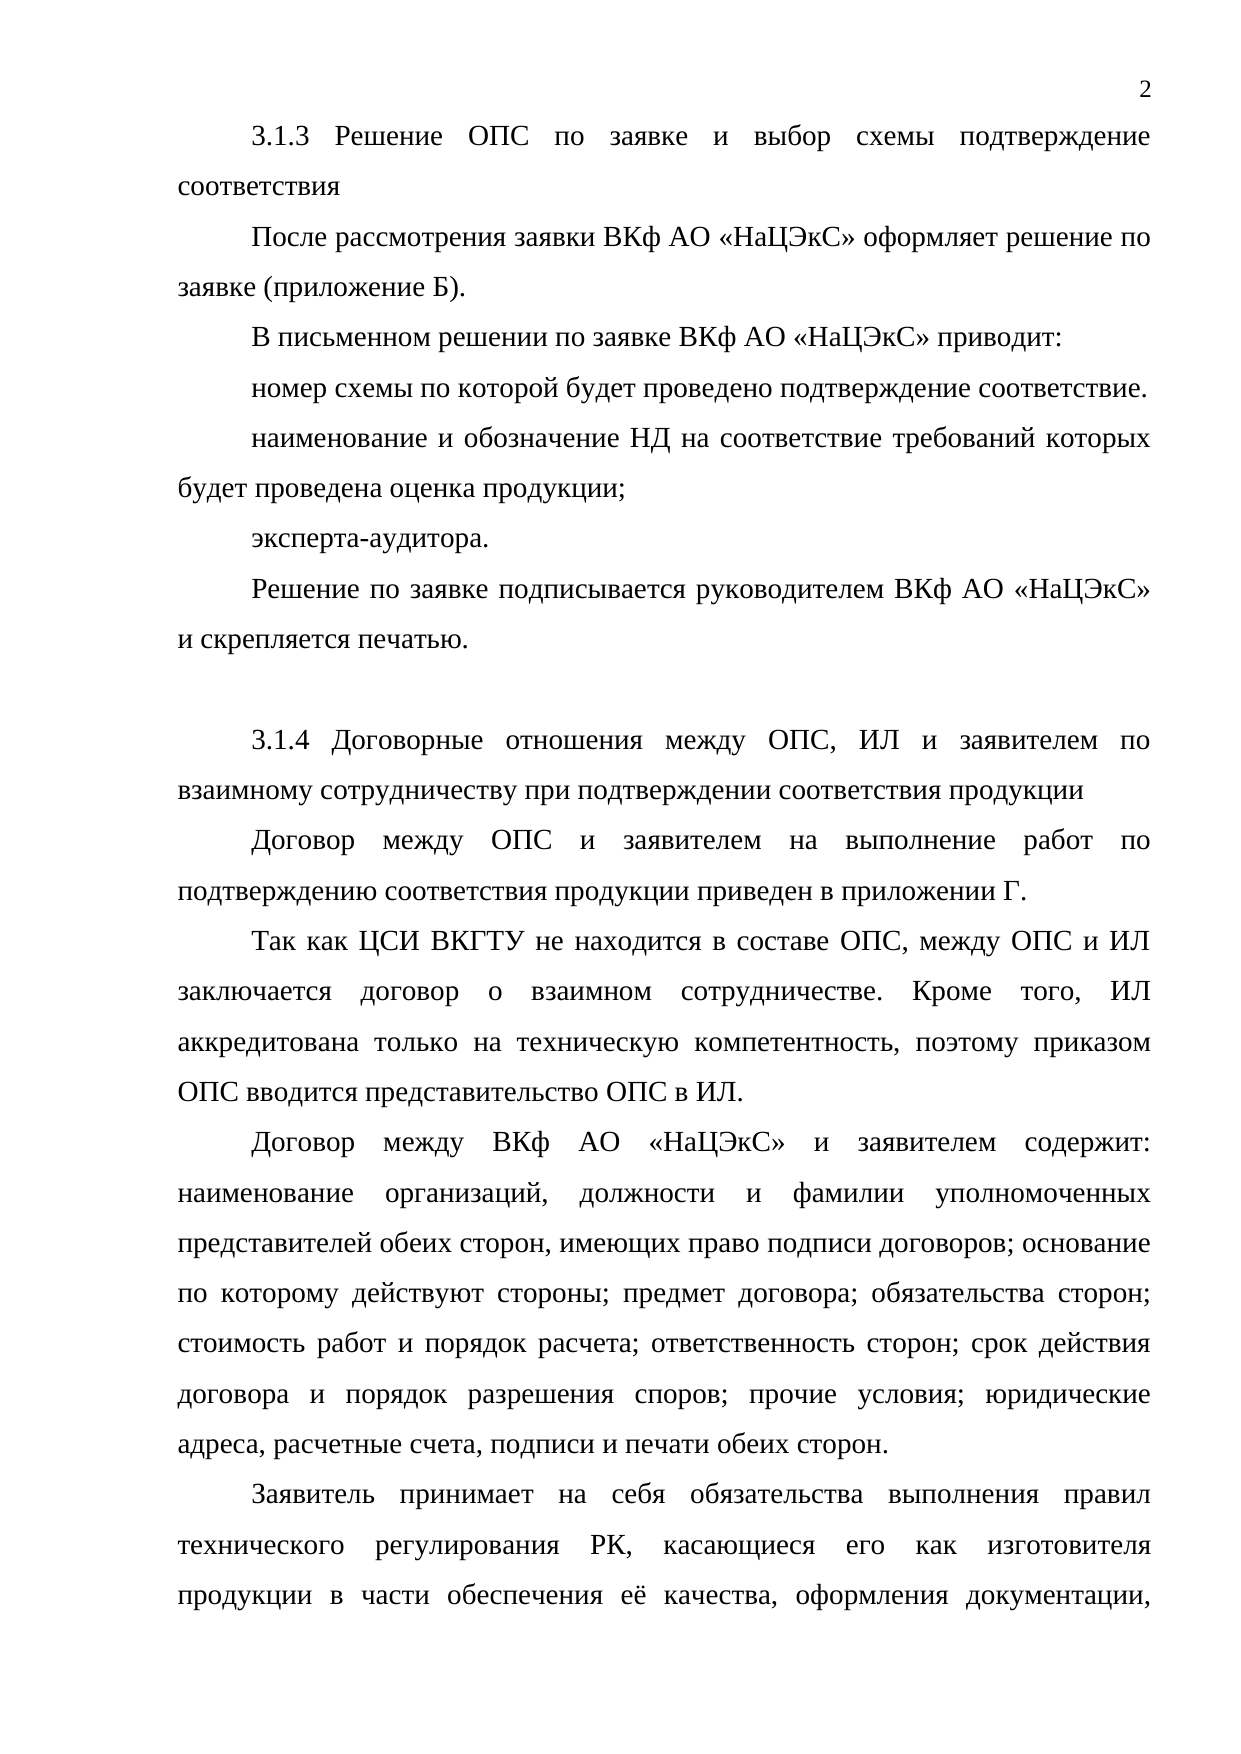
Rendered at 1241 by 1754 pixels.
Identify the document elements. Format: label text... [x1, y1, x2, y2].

text Решение по заявке подписывается руководителем ВКф АО «НаЦЭкС» и скрепляется печатью. [177, 571, 1152, 655]
text Так как ЦСИ ВКГТУ не находится в составе ОПС, между ОПС и ИЛ заключается договор о взаимном сотрудничестве. Кроме того, ИЛ аккредитована только на техническую компетентность, поэтому приказом ОПС вводится представительство ОПС в ИЛ. [177, 923, 1152, 1108]
text 3.1.3 Решение ОПС по заявке и выбор схемы подтверждение соответствия [177, 118, 1152, 202]
text эксперта-аудитора. [177, 521, 1152, 554]
text Договор между ВКф АО «НаЦЭкС» и заявителем содержит: наименование организаций, должности и фамилии уполномоченных представителей обеих сторон, имеющих право подписи договоров; основание по которому действуют стороны; предмет договора; обязательства сторон; стоимость работ и порядок расчета; ответственность сторон; срок действия договора и порядок разрешения споров; прочие условия; юридические адреса, расчетные счета, подписи и печати обеих сторон. [177, 1124, 1152, 1460]
text После рассмотрения заявки ВКф АО «НаЦЭкС» оформляет решение по заявке (приложение Б). [177, 219, 1152, 303]
text Договор между ОПС и заявителем на выполнение работ по подтверждению соответствия продукции приведен в приложении Г. [177, 822, 1152, 906]
text В письменном решении по заявке ВКф АО «НаЦЭкС» приводит: [177, 319, 1152, 353]
text номер схемы по которой будет проведено подтверждение соответствие. [177, 370, 1152, 403]
text наименование и обозначение НД на соответствие требований которых будет проведена оценка продукции; [177, 420, 1152, 504]
text 3.1.4 Договорные отношения между ОПС, ИЛ и заявителем по взаимному сотрудничеству при подтверждении соответствия продукции [177, 722, 1152, 806]
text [177, 1477, 1152, 1611]
